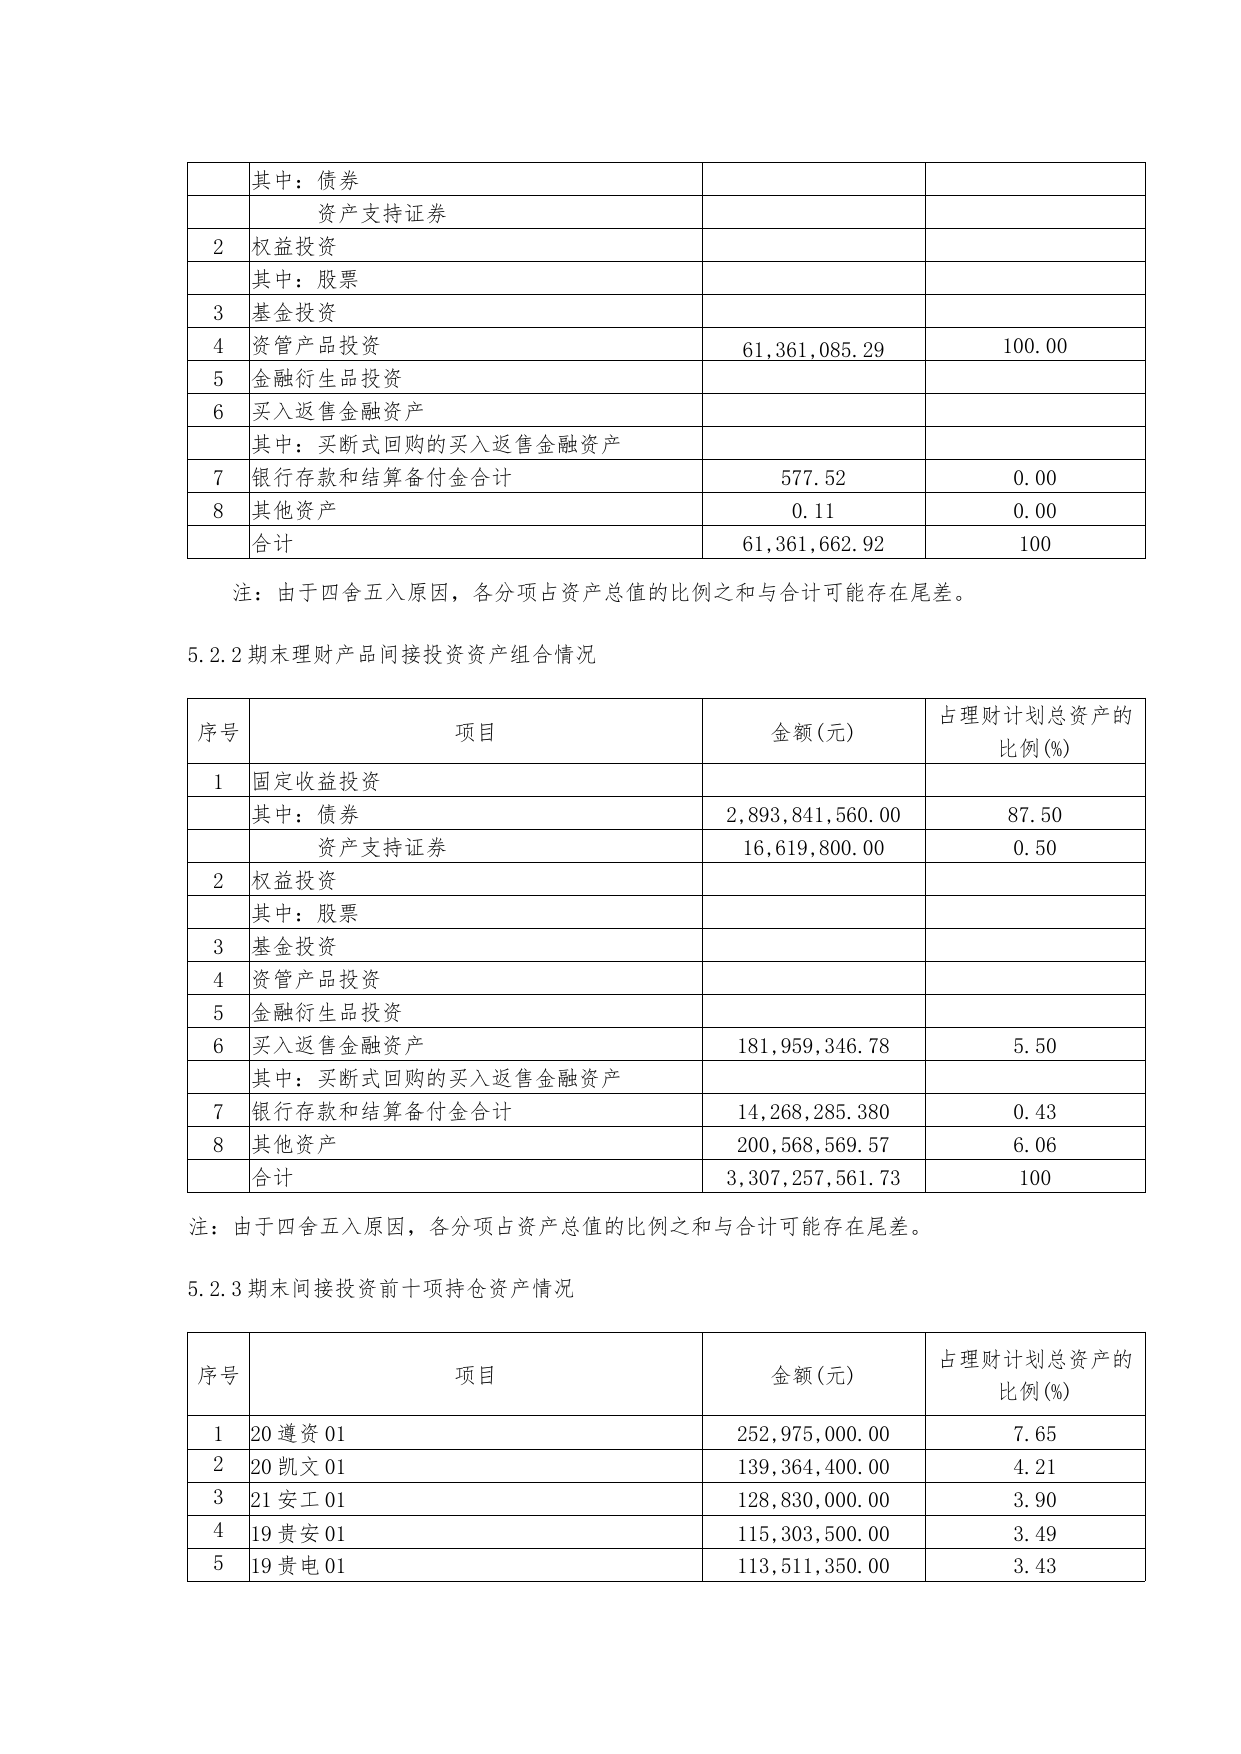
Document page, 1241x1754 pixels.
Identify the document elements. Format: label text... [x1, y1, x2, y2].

table_cell [703, 764, 925, 796]
table_cell [926, 163, 1145, 195]
table_cell 4 [188, 1516, 249, 1548]
table_header 占理财计划总资产的比例(%) [926, 1333, 1145, 1415]
table_cell 21安工01 [250, 1483, 702, 1515]
table_cell 其中：买断式回购的买入返售金融资产 [250, 427, 702, 459]
table_cell [703, 962, 925, 994]
table_cell 139,364,400.00 [703, 1450, 925, 1482]
table_cell 5 [188, 361, 249, 393]
table_cell [703, 262, 925, 294]
table_header 序号 [188, 699, 249, 763]
table_cell 100 [926, 1160, 1145, 1192]
table_cell 0.43 [926, 1094, 1145, 1126]
table_cell [926, 262, 1145, 294]
table_cell [926, 962, 1145, 994]
table_cell 20凯文01 [250, 1450, 702, 1482]
table_cell 14,268,285.380 [703, 1094, 925, 1126]
table_cell [703, 361, 925, 393]
table_cell 2 [188, 1450, 249, 1482]
table_cell 3 [188, 929, 249, 961]
table_cell [188, 262, 249, 294]
table_cell [703, 896, 925, 928]
table_cell [703, 229, 925, 261]
table_cell 100.00 [926, 328, 1145, 360]
table_cell [926, 764, 1145, 796]
table_cell 其中：债券 [250, 163, 702, 195]
table_header 占理财计划总资产的比例(%) [926, 699, 1145, 763]
table_cell [703, 427, 925, 459]
table_cell [188, 427, 249, 459]
table_cell 0.00 [926, 493, 1145, 525]
table_cell [703, 163, 925, 195]
table_cell 权益投资 [250, 863, 702, 895]
table_cell [926, 196, 1145, 228]
table_cell [926, 427, 1145, 459]
table_cell 1 [188, 1416, 249, 1448]
table_header 金额(元) [703, 1333, 925, 1415]
table_cell 6 [188, 1028, 249, 1060]
table_cell [926, 995, 1145, 1027]
table_cell 20遵资01 [250, 1416, 702, 1448]
table_cell 4 [188, 962, 249, 994]
table_cell [926, 929, 1145, 961]
table_cell 其中：买断式回购的买入返售金融资产 [250, 1061, 702, 1093]
table_cell 银行存款和结算备付金合计 [250, 1094, 702, 1126]
table_cell 6.06 [926, 1127, 1145, 1159]
table_cell 合计 [250, 526, 702, 558]
table_cell 合计 [250, 1160, 702, 1192]
table_cell 7.65 [926, 1416, 1145, 1448]
table_cell 基金投资 [250, 929, 702, 961]
table_cell 181,959,346.78 [703, 1028, 925, 1060]
table_cell 银行存款和结算备付金合计 [250, 460, 702, 492]
table_cell 113,511,350.00 [703, 1549, 925, 1581]
table_cell [188, 1061, 249, 1093]
table_cell 资管产品投资 [250, 328, 702, 360]
table_cell 0.11 [703, 493, 925, 525]
table_cell 252,975,000.00 [703, 1416, 925, 1448]
table_cell 其中：股票 [250, 262, 702, 294]
table_cell 61,361,085.29 [703, 328, 925, 360]
table_cell [188, 163, 249, 195]
table_cell 2 [188, 229, 249, 261]
table_cell 3 [188, 295, 249, 327]
table_cell 115,303,500.00 [703, 1516, 925, 1548]
table_cell 2,893,841,560.00 [703, 797, 925, 829]
table_cell [703, 295, 925, 327]
table_header 金额(元) [703, 699, 925, 763]
table_cell [926, 394, 1145, 426]
text 5.2.3期末间接投资前十项持仓资产情况 [187, 1270, 1053, 1303]
table_cell 资产支持证券 [250, 196, 702, 228]
table_cell [926, 896, 1145, 928]
table_cell 2 [188, 863, 249, 895]
table_cell 19贵安01 [250, 1516, 702, 1548]
text 注：由于四舍五入原因，各分项占资产总值的比例之和与合计可能存在尾差。 [187, 575, 1053, 607]
table_cell 0.00 [926, 460, 1145, 492]
table_cell 固定收益投资 [250, 764, 702, 796]
table_cell [703, 394, 925, 426]
table_cell 其中：股票 [250, 896, 702, 928]
table_cell 7 [188, 1094, 249, 1126]
table_cell [703, 863, 925, 895]
table_cell 买入返售金融资产 [250, 1028, 702, 1060]
text 5.2.2期末理财产品间接投资资产组合情况 [187, 636, 1053, 669]
table_cell 61,361,662.92 [703, 526, 925, 558]
table_header 项目 [250, 1333, 702, 1415]
table_cell 其他资产 [250, 493, 702, 525]
table_cell 87.50 [926, 797, 1145, 829]
table_cell 4 [188, 328, 249, 360]
table_cell 其中：债券 [250, 797, 702, 829]
table_cell 5 [188, 1549, 249, 1581]
table_cell 577.52 [703, 460, 925, 492]
table_cell [703, 995, 925, 1027]
table_cell 4.21 [926, 1450, 1145, 1482]
table_cell [703, 1061, 925, 1093]
table_cell 资产支持证券 [250, 830, 702, 862]
table_cell [188, 830, 249, 862]
table_cell 资管产品投资 [250, 962, 702, 994]
table_cell [926, 229, 1145, 261]
table_cell 金融衍生品投资 [250, 361, 702, 393]
table_cell [926, 863, 1145, 895]
table_cell 16,619,800.00 [703, 830, 925, 862]
table_cell 其他资产 [250, 1127, 702, 1159]
table_cell [703, 196, 925, 228]
table_cell [188, 896, 249, 928]
table_cell [926, 295, 1145, 327]
table_cell 3 [188, 1483, 249, 1515]
table_cell 128,830,000.00 [703, 1483, 925, 1515]
table_cell 5.50 [926, 1028, 1145, 1060]
table_cell [703, 929, 925, 961]
table_cell 基金投资 [250, 295, 702, 327]
table_cell 5 [188, 995, 249, 1027]
table_cell [188, 526, 249, 558]
table_cell 3,307,257,561.73 [703, 1160, 925, 1192]
table_cell 200,568,569.57 [703, 1127, 925, 1159]
table_cell 6 [188, 394, 249, 426]
table_cell 7 [188, 460, 249, 492]
table_cell 金融衍生品投资 [250, 995, 702, 1027]
table_cell 3.49 [926, 1516, 1145, 1548]
table_cell 0.50 [926, 830, 1145, 862]
table_cell 买入返售金融资产 [250, 394, 702, 426]
table_cell 19贵电01 [250, 1549, 702, 1581]
table_cell 8 [188, 493, 249, 525]
table_cell [926, 361, 1145, 393]
table_header 项目 [250, 699, 702, 763]
table_cell 100 [926, 526, 1145, 558]
table_cell [188, 1160, 249, 1192]
table_cell 8 [188, 1127, 249, 1159]
table_cell 3.43 [926, 1549, 1145, 1581]
table_cell 3.90 [926, 1483, 1145, 1515]
table_cell 1 [188, 764, 249, 796]
table_cell [188, 797, 249, 829]
table_cell [188, 196, 249, 228]
table_header 序号 [188, 1333, 249, 1415]
table_cell [926, 1061, 1145, 1093]
text 注：由于四舍五入原因，各分项占资产总值的比例之和与合计可能存在尾差。 [187, 1209, 1053, 1242]
table_cell 权益投资 [250, 229, 702, 261]
